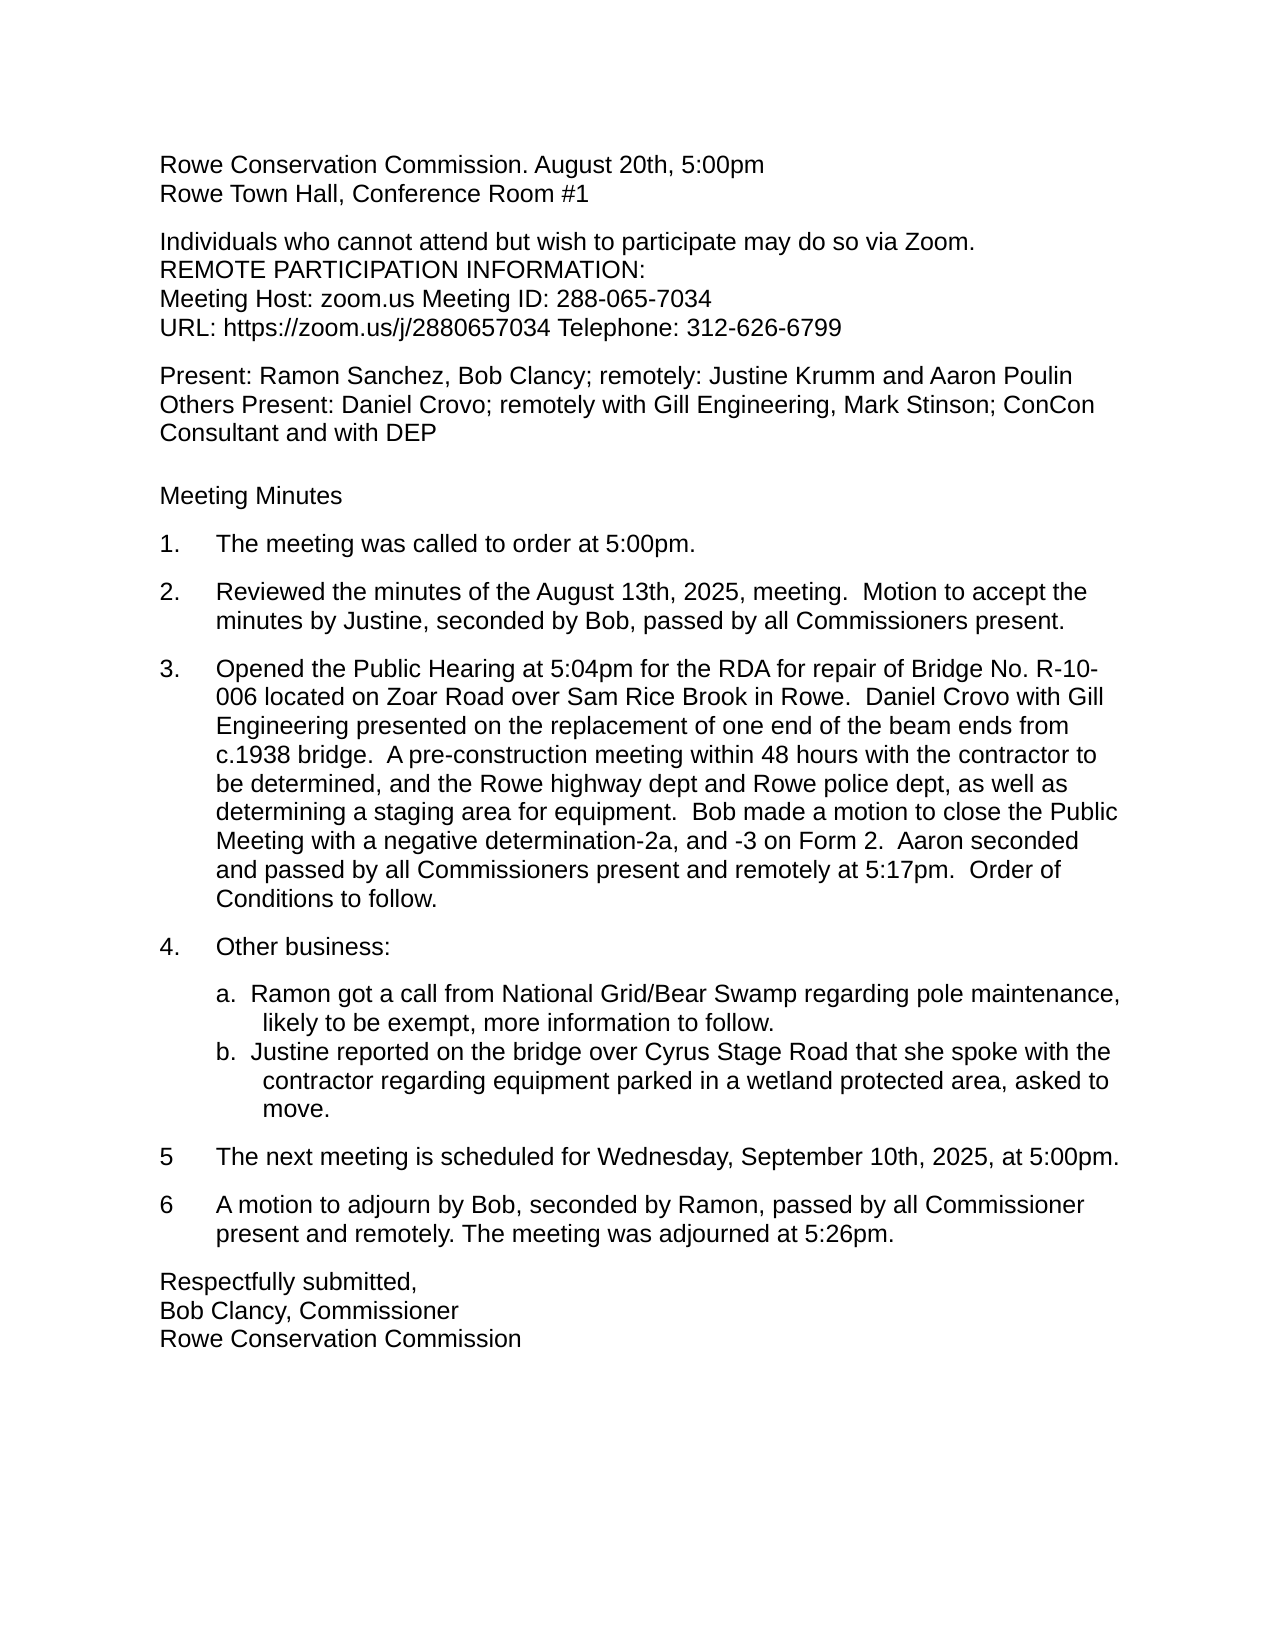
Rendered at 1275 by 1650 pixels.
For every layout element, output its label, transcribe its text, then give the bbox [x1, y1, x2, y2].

text a. Ramon got a call from National Grid/Bear Swamp regarding pole maintenance, likely to be exempt, more information to follow. [216, 979, 1125, 1037]
text 6 A motion to adjourn by Bob, seconded by Ramon, passed by all Commissioner present and remotely. The meeting was adjourned at 5:26pm. [159, 1190, 1125, 1248]
text Meeting Minutes [159, 481, 1125, 510]
text 3. Opened the Public Hearing at 5:04pm for the RDA for repair of Bridge No. R-10-006 located on Zoar Road over Sam Rice Brook in Rowe. Daniel Crovo with Gill Engineering presented on the replacement of one end of the beam ends from c.1938 bridge. A pre-construction meeting within 48 hours with the contractor to be determined, and the Rowe highway dept and Rowe police dept, as well as determining a staging area for equipment. Bob made a motion to close the Public Meeting with a negative determination-2a, and -3 on Form 2. Aaron seconded and passed by all Commissioners present and remotely at 5:17pm. Order of Conditions to follow. [159, 654, 1125, 912]
text Bob Clancy, Commissioner [159, 1296, 1125, 1324]
text URL: https://zoom.us/j/2880657034 Telephone: 312-626-6799 [159, 313, 1125, 342]
text b. Justine reported on the bridge over Cyrus Stage Road that she spoke with the contractor regarding equipment parked in a wetland protected area, asked to move. [216, 1037, 1125, 1123]
text REMOTE PARTICIPATION INFORMATION: [159, 255, 1125, 284]
text Rowe Town Hall, Conference Room #1 [159, 179, 1125, 207]
text Rowe Conservation Commission. August 20th, 5:00pm [159, 150, 1125, 179]
text Present: Ramon Sanchez, Bob Clancy; remotely: Justine Krumm and Aaron Poulin [159, 361, 1125, 389]
text Individuals who cannot attend but wish to participate may do so via Zoom. [159, 227, 1125, 255]
text 1. The meeting was called to order at 5:00pm. [159, 529, 1125, 558]
text Others Present: Daniel Crovo; remotely with Gill Engineering, Mark Stinson; ConCon Consultant and with DEP [159, 389, 1125, 447]
text Rowe Conservation Commission [159, 1324, 1125, 1353]
text 2. Reviewed the minutes of the August 13th, 2025, meeting. Motion to accept the minutes by Justine, seconded by Bob, passed by all Commissioners present. [159, 577, 1125, 634]
text Meeting Host: zoom.us Meeting ID: 288-065-7034 [159, 284, 1125, 313]
text 4. Other business: [159, 932, 1125, 960]
text 5 The next meeting is scheduled for Wednesday, September 10th, 2025, at 5:00pm. [159, 1142, 1125, 1171]
text Respectfully submitted, [159, 1267, 1125, 1296]
